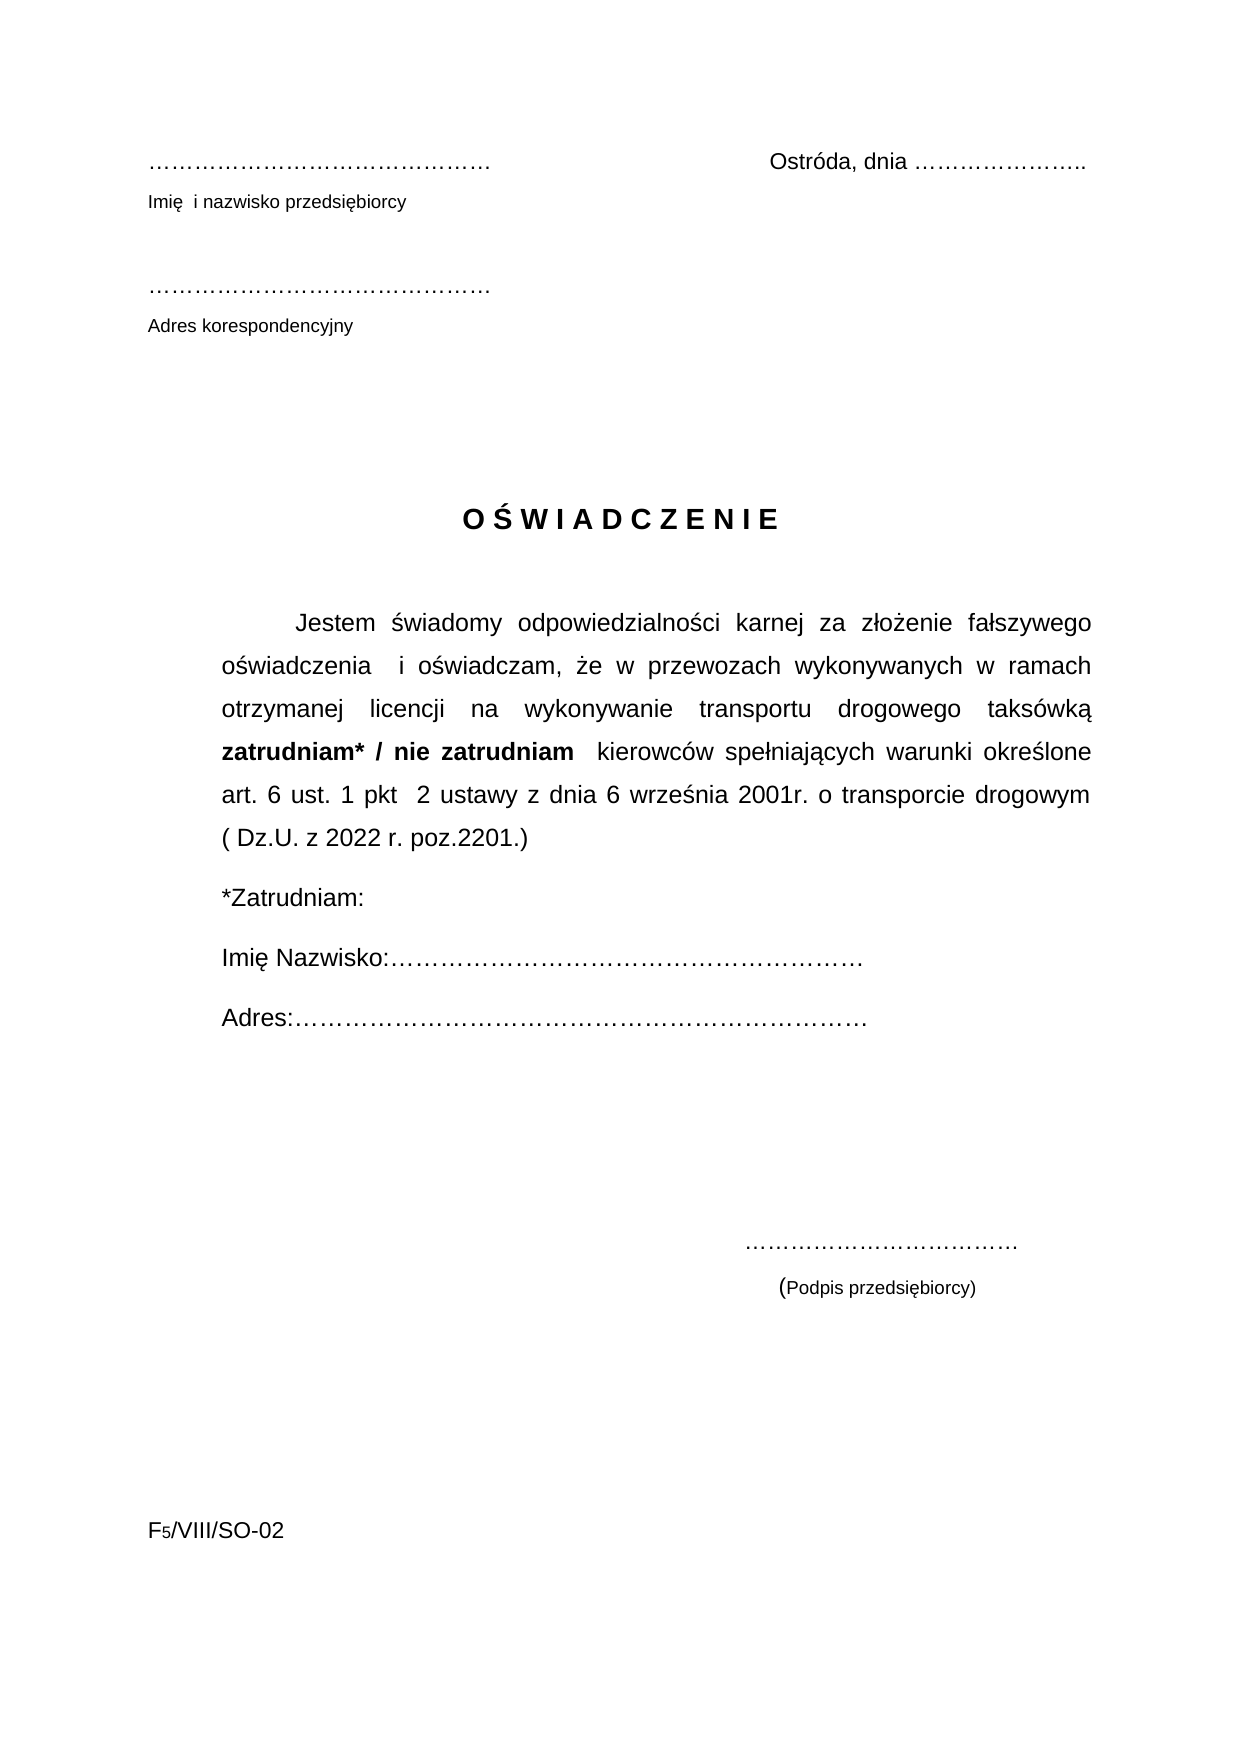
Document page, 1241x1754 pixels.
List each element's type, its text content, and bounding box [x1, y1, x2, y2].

text Adres korespondencyjny [148, 315, 1093, 336]
text *Zatrudniam: [148, 883, 1093, 912]
text Imię i nazwisko przedsiębiorcy [148, 191, 1093, 212]
text (Podpis przedsiębiorcy) [148, 1273, 1093, 1299]
text F5/VIII/SO-02 [148, 1517, 1093, 1544]
text ……………………………… [443, 1198, 1093, 1254]
text O Ś W I A D C Z E N I E [148, 502, 1093, 536]
text Adres:…………………………………………………………… [148, 1003, 1093, 1031]
text Jestem świadomy odpowiedzialności karnej za złożenie fałszywego oświadczenia i oświadczam, że w przewozach wykonywanych w ramach otrzymanej licencji na wykonywanie transportu drogowego taksówką zatrudniam* / nie zatrudniam kierowców spełniających warunki określone art. 6 ust. 1 pkt 2 ustawy z dnia 6 września 2001r. o transporcie drogowym ( Dz.U. z 2022 r. poz.2201.) [221, 608, 1093, 852]
text ……………………………………… [148, 272, 1093, 298]
text ……………………………………… Ostróda, dnia ………………….. [148, 148, 1093, 174]
text Imię Nazwisko:………………………………………………… [148, 943, 1093, 972]
